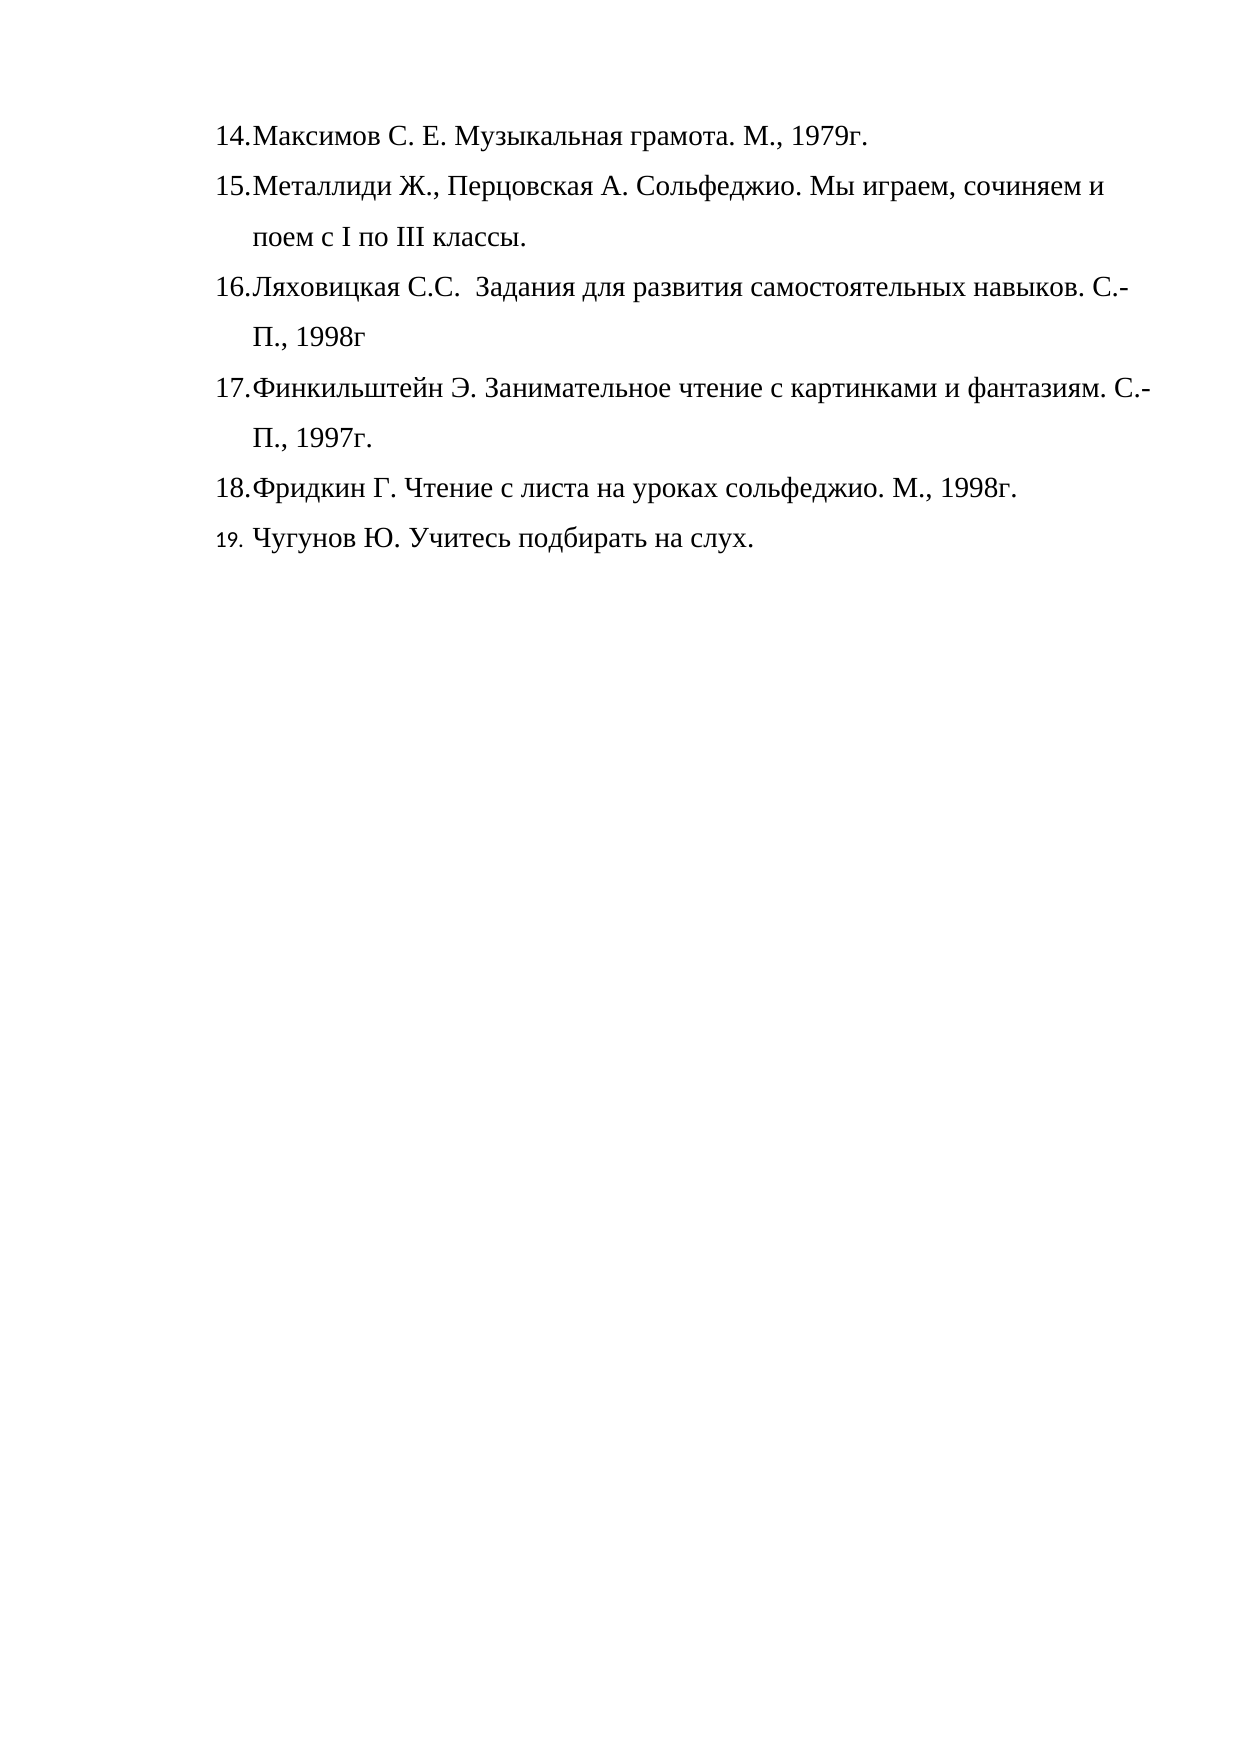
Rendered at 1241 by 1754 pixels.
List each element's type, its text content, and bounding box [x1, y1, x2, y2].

list Финкильштейн Э. Занимательное чтение с картинками и фантазиям. С.-П., 1997г. [215, 370, 1152, 453]
list Ляховицкая С.С. Задания для развития самостоятельных навыков. С.-П., 1998г [215, 269, 1152, 353]
list Металлиди Ж., Перцовская А. Сольфеджио. Мы играем, сочиняем и поем с I по III классы. [215, 168, 1152, 252]
list Фридкин Г. Чтение с листа на уроках сольфеджио. М., 1998г. [215, 470, 1152, 504]
list Чугунов Ю. Учитесь подбирать на слух. [215, 521, 1152, 554]
list Максимов С. Е. Музыкальная грамота. М., 1979г. [215, 118, 1152, 152]
